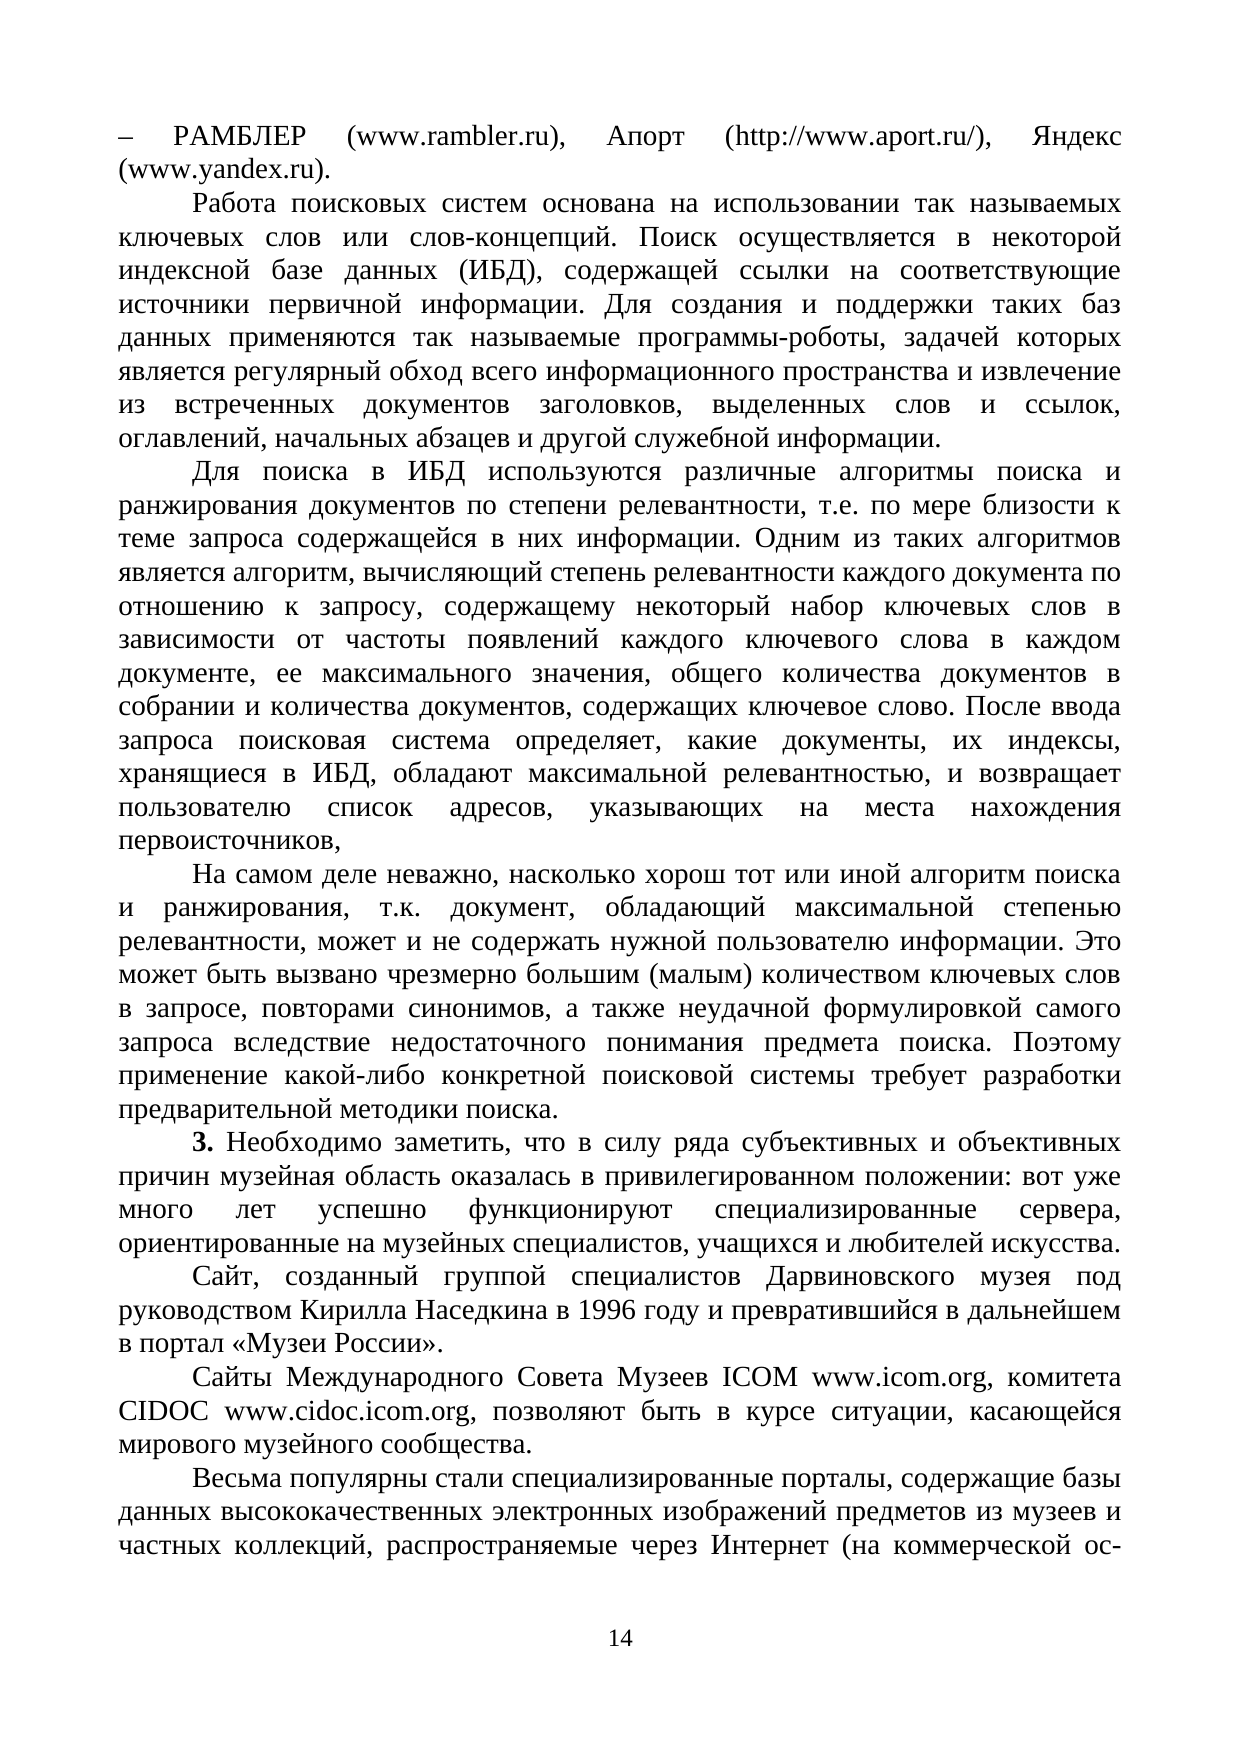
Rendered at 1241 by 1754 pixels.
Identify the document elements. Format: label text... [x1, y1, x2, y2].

text Сайт, созданный группой специалистов Дарвиновского музея под руководством Кирилла Наседкина в 1996 году и превратившийся в дальнейшем в портал «Музеи России». [118, 1258, 1122, 1359]
text На самом деле неважно, насколько хорош тот или иной алгоритм поиска и ранжирования, т.к. документ, обладающий максимальной степенью релевантности, может и не содержать нужной пользователю информации. Это может быть вызвано чрезмерно большим (малым) количеством ключевых слов в запросе, повторами синонимов, а также неудачной формулировкой самого запроса вследствие недостаточного понимания предмета поиска. Поэтому применение какой-либо конкретной поисковой системы требует разработки предварительной методики поиска. [118, 856, 1122, 1124]
text Работа поисковых систем основана на использовании так называемых ключевых слов или слов-концепций. Поиск осуществляется в некоторой индексной базе данных (ИБД), содержащей ссылки на соответствующие источники первичной информации. Для создания и поддержки таких баз данных применяются так называемые программы-роботы, задачей которых является регулярный обход всего информационного пространства и извлечение из встреченных документов заголовков, выделенных слов и ссылок, оглавлений, начальных абзацев и другой служебной информации. [118, 185, 1122, 453]
text Сайты Международного Совета Музеев ICOM www.icom.org, комитета CIDOC www.cidoc.icom.org, позволяют быть в курсе ситуации, касающейся мирового музейного сообщества. [118, 1359, 1122, 1460]
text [118, 1460, 1122, 1560]
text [118, 118, 1122, 185]
text Для поиска в ИБД используются различные алгоритмы поиска и ранжирования документов по степени релевантности, т.е. по мере близости к теме запроса содержащейся в них информации. Одним из таких алгоритмов является алгоритм, вычисляющий степень релевантности каждого документа по отношению к запросу, содержащему некоторый набор ключевых слов в зависимости от частоты появлений каждого ключевого слова в каждом документе, ее максимального значения, общего количества документов в собрании и количества документов, содержащих ключевое слово. После ввода запроса поисковая система определяет, какие документы, их индексы, хранящиеся в ИБД, обладают максимальной релевантностью, и возвращает пользователю список адресов, указывающих на места нахождения первоисточников, [118, 453, 1122, 856]
text 3. Необходимо заметить, что в силу ряда субъективных и объективных причин музейная область оказалась в привилегированном положении: вот уже много лет успешно функционируют специализированные сервера, ориентированные на музейных специалистов, учащихся и любителей искусства. [118, 1124, 1122, 1258]
